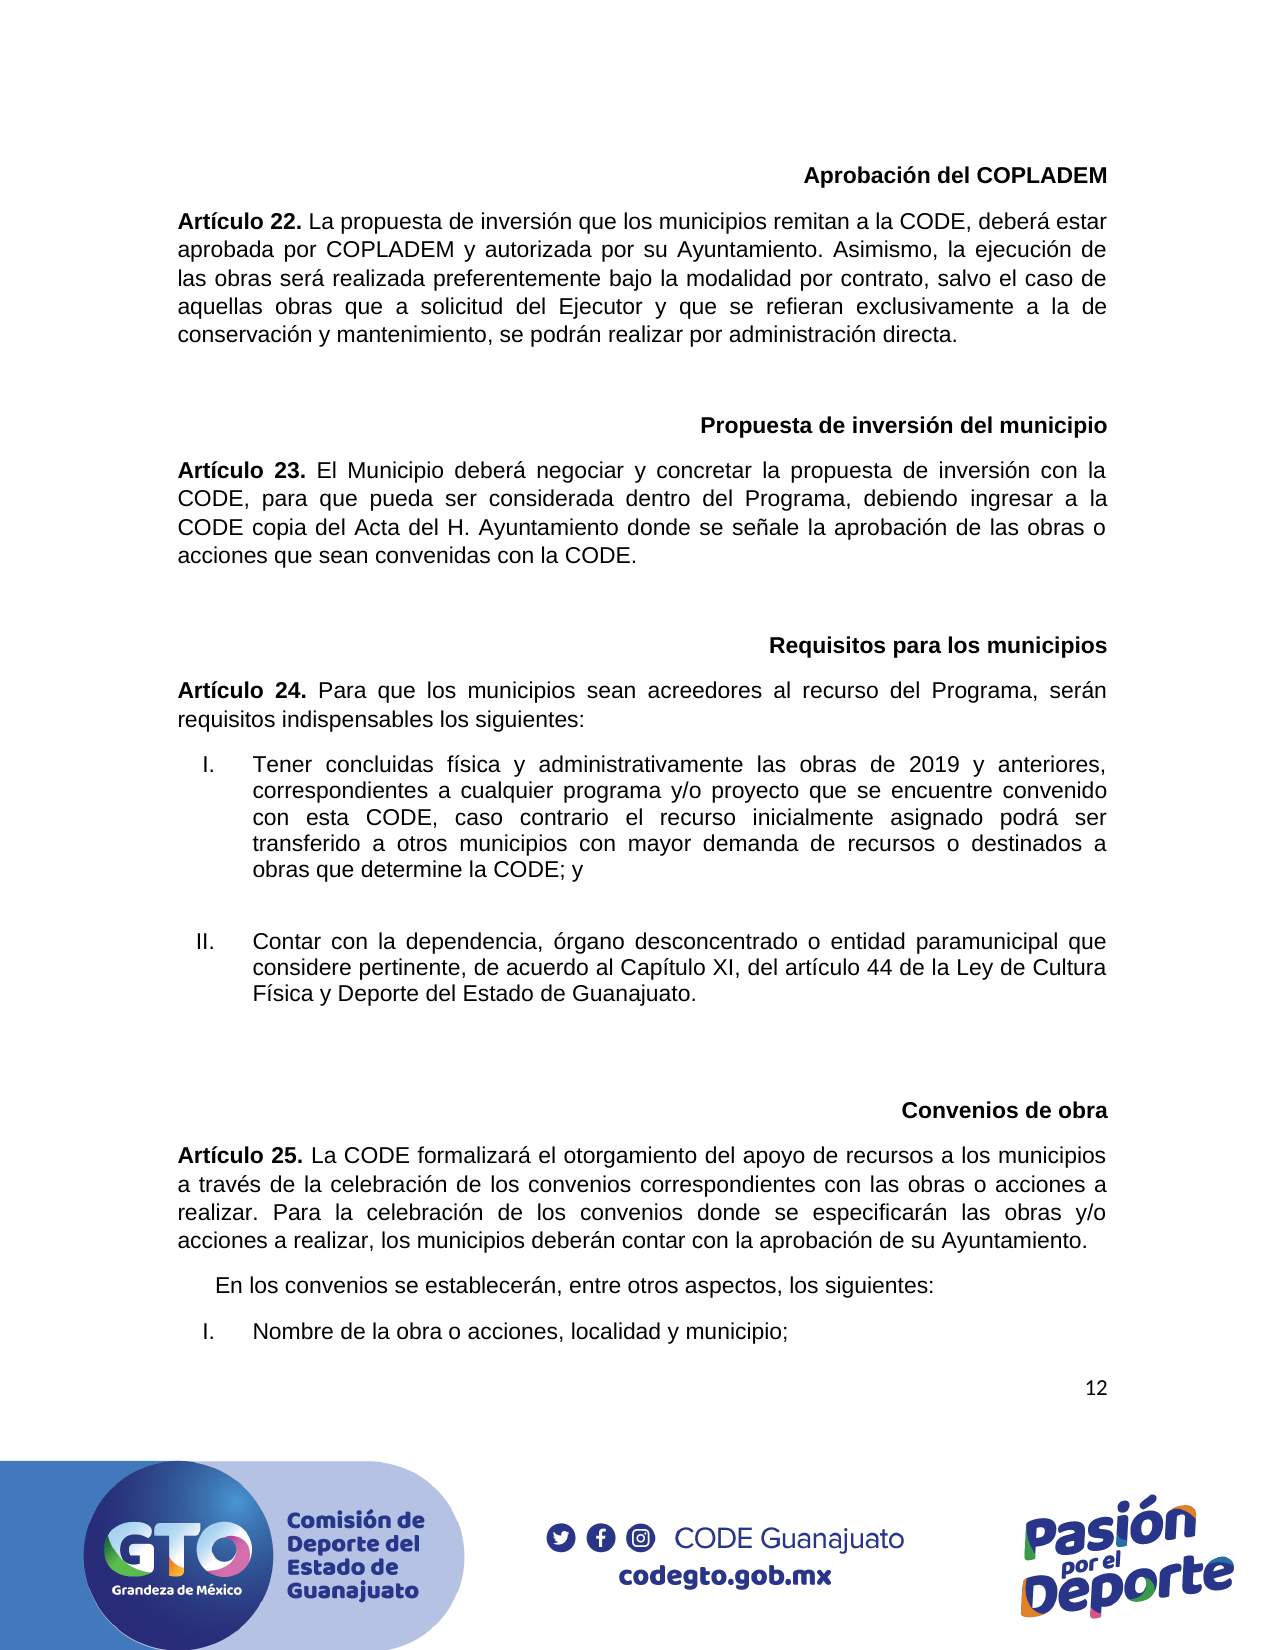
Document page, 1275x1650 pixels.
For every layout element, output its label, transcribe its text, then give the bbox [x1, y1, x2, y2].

text Artículo 24. Para que los municipios sean acreedores al recurso del Programa, serán requisitos indispensables los siguientes: [177, 677, 1107, 732]
text Propuesta de inversión del municipio [177, 412, 1107, 438]
list Contar con la dependencia, órgano desconcentrado o entidad paramunicipal que considere pertinente, de acuerdo al Capítulo XI, del artículo 44 de la Ley de Cultura Física y Deporte del Estado de Guanajuato. [215, 928, 1107, 1007]
list Nombre de la obra o acciones, localidad y municipio; [215, 1318, 1107, 1344]
text Convenios de obra [177, 1097, 1107, 1123]
text Artículo 25. La CODE formalizará el otorgamiento del apoyo de recursos a los municipios a través de la celebración de los convenios correspondientes con las obras o acciones a realizar. Para la celebración de los convenios donde se especificarán las obras y/o acciones a realizar, los municipios deberán contar con la aprobación de su Ayuntamiento. [177, 1142, 1107, 1254]
text Aprobación del COPLADEM [177, 162, 1107, 189]
text Artículo 23. El Municipio deberá negociar y concretar la propuesta de inversión con la CODE, para que pueda ser considerada dentro del Programa, debiendo ingresar a la CODE copia del Acta del H. Ayuntamiento donde se señale la aprobación de las obras o acciones que sean convenidas con la CODE. [177, 457, 1107, 568]
text Artículo 22. La propuesta de inversión que los municipios remitan a la CODE, deberá estar aprobada por COPLADEM y autorizada por su Ayuntamiento. Asimismo, la ejecución de las obras será realizada preferentemente bajo la modalidad por contrato, salvo el caso de aquellas obras que a solicitud del Ejecutor y que se refieran exclusivamente a la de conservación y mantenimiento, se podrán realizar por administración directa. [177, 208, 1107, 348]
picture [0, 0, 1275, 1650]
text En los convenios se establecerán, entre otros aspectos, los siguientes: [215, 1272, 1107, 1299]
text Requisitos para los municipios [177, 632, 1107, 658]
list Tener concluidas física y administrativamente las obras de 2019 y anteriores, correspondientes a cualquier programa y/o proyecto que se encuentre convenido con esta CODE, caso contrario el recurso inicialmente asignado podrá ser transferido a otros municipios con mayor demanda de recursos o destinados a obras que determine la CODE; y [215, 751, 1107, 883]
